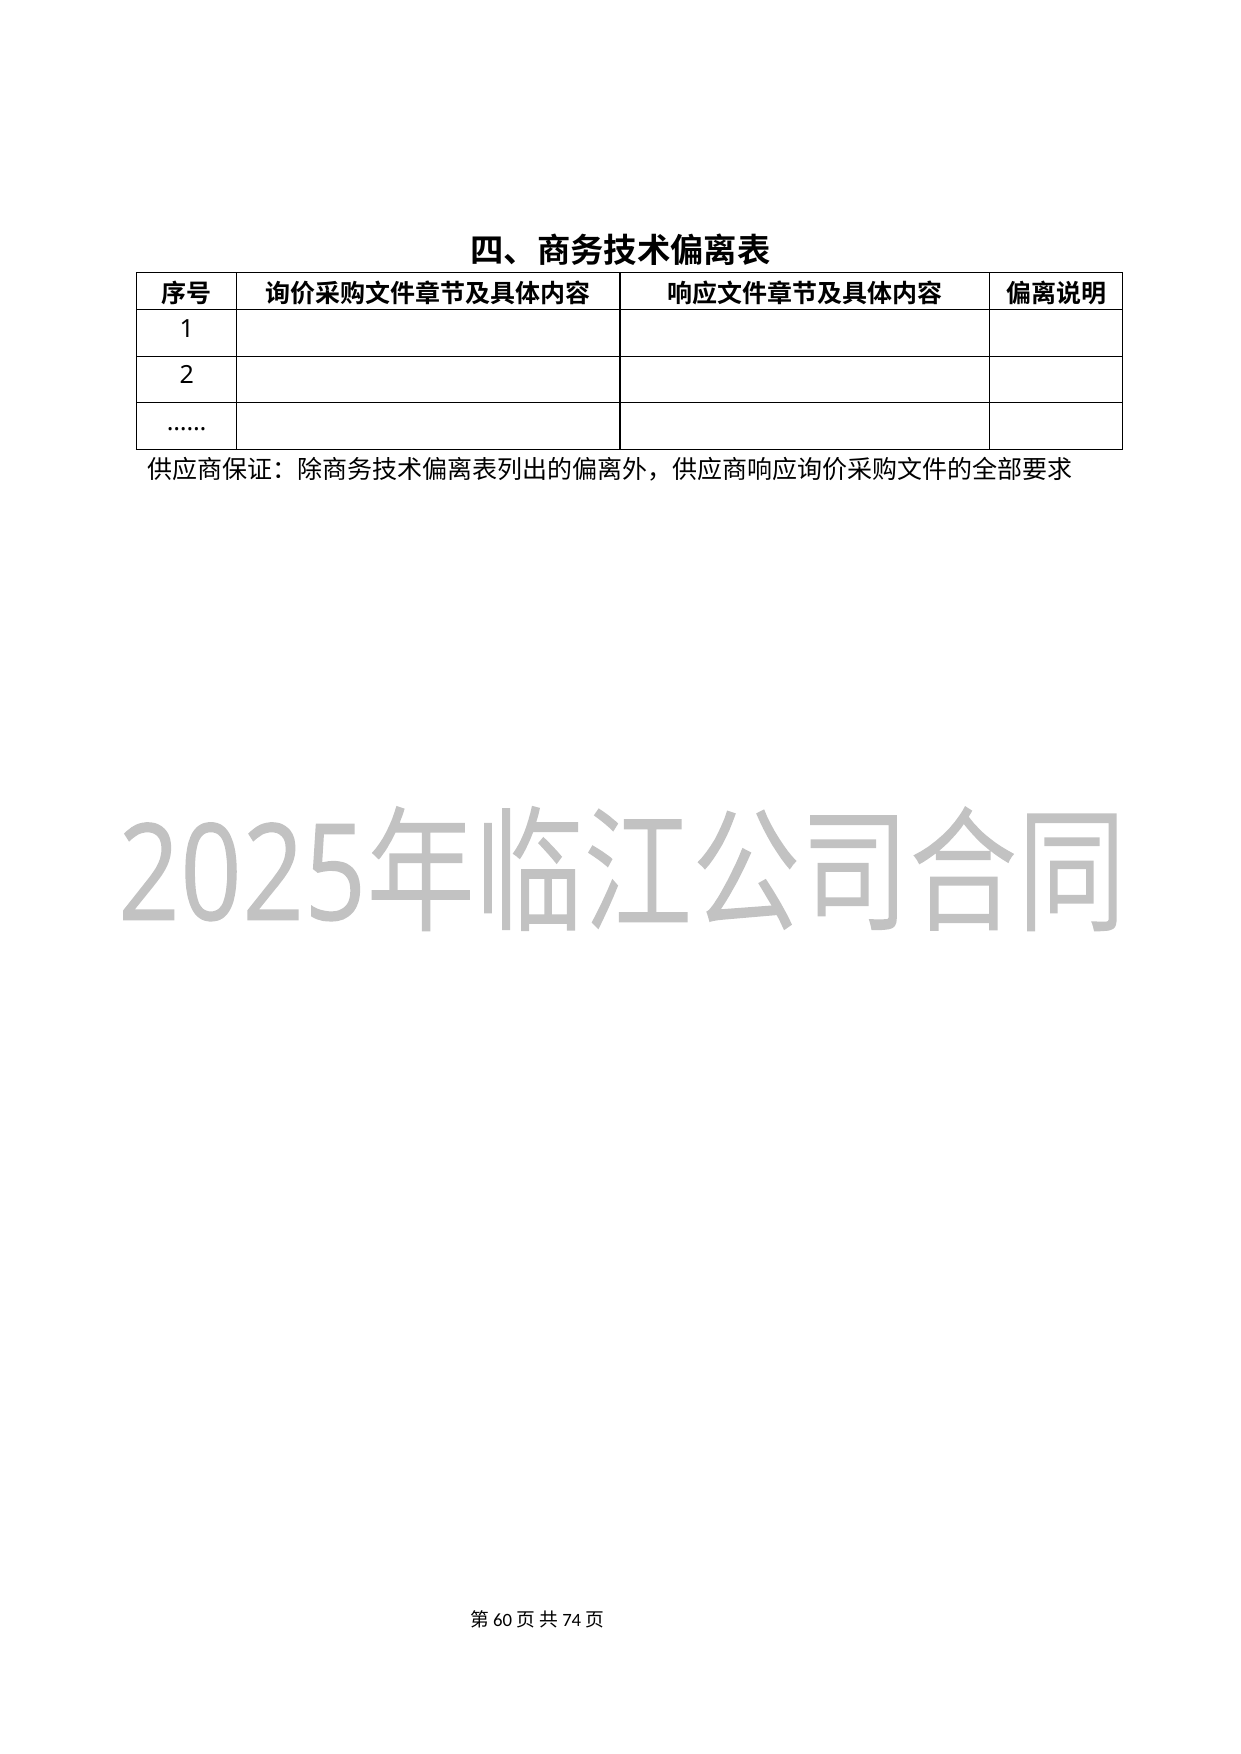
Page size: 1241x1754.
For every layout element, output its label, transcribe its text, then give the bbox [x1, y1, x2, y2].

table_cell [237, 310, 619, 356]
table_cell [621, 403, 989, 449]
table_cell [990, 310, 1122, 356]
table_cell [237, 403, 619, 449]
table_cell [621, 357, 989, 402]
table_header 偏离说明 [990, 273, 1122, 309]
table_cell [990, 357, 1122, 402]
table_cell [990, 403, 1122, 449]
table_header 序号 [137, 273, 236, 309]
text 供应商保证：除商务技术偏离表列出的偏离外，供应商响应询价采购文件的全部要求 [148, 450, 1092, 486]
table_cell 2 [137, 357, 236, 402]
table_cell …… [137, 403, 236, 449]
table_header 询价采购文件章节及具体内容 [237, 273, 619, 309]
text 四、商务技术偏离表 [148, 224, 1092, 272]
table_header 响应文件章节及具体内容 [621, 273, 989, 309]
table_cell [237, 357, 619, 402]
table_cell [621, 310, 989, 356]
table_cell 1 [137, 310, 236, 356]
